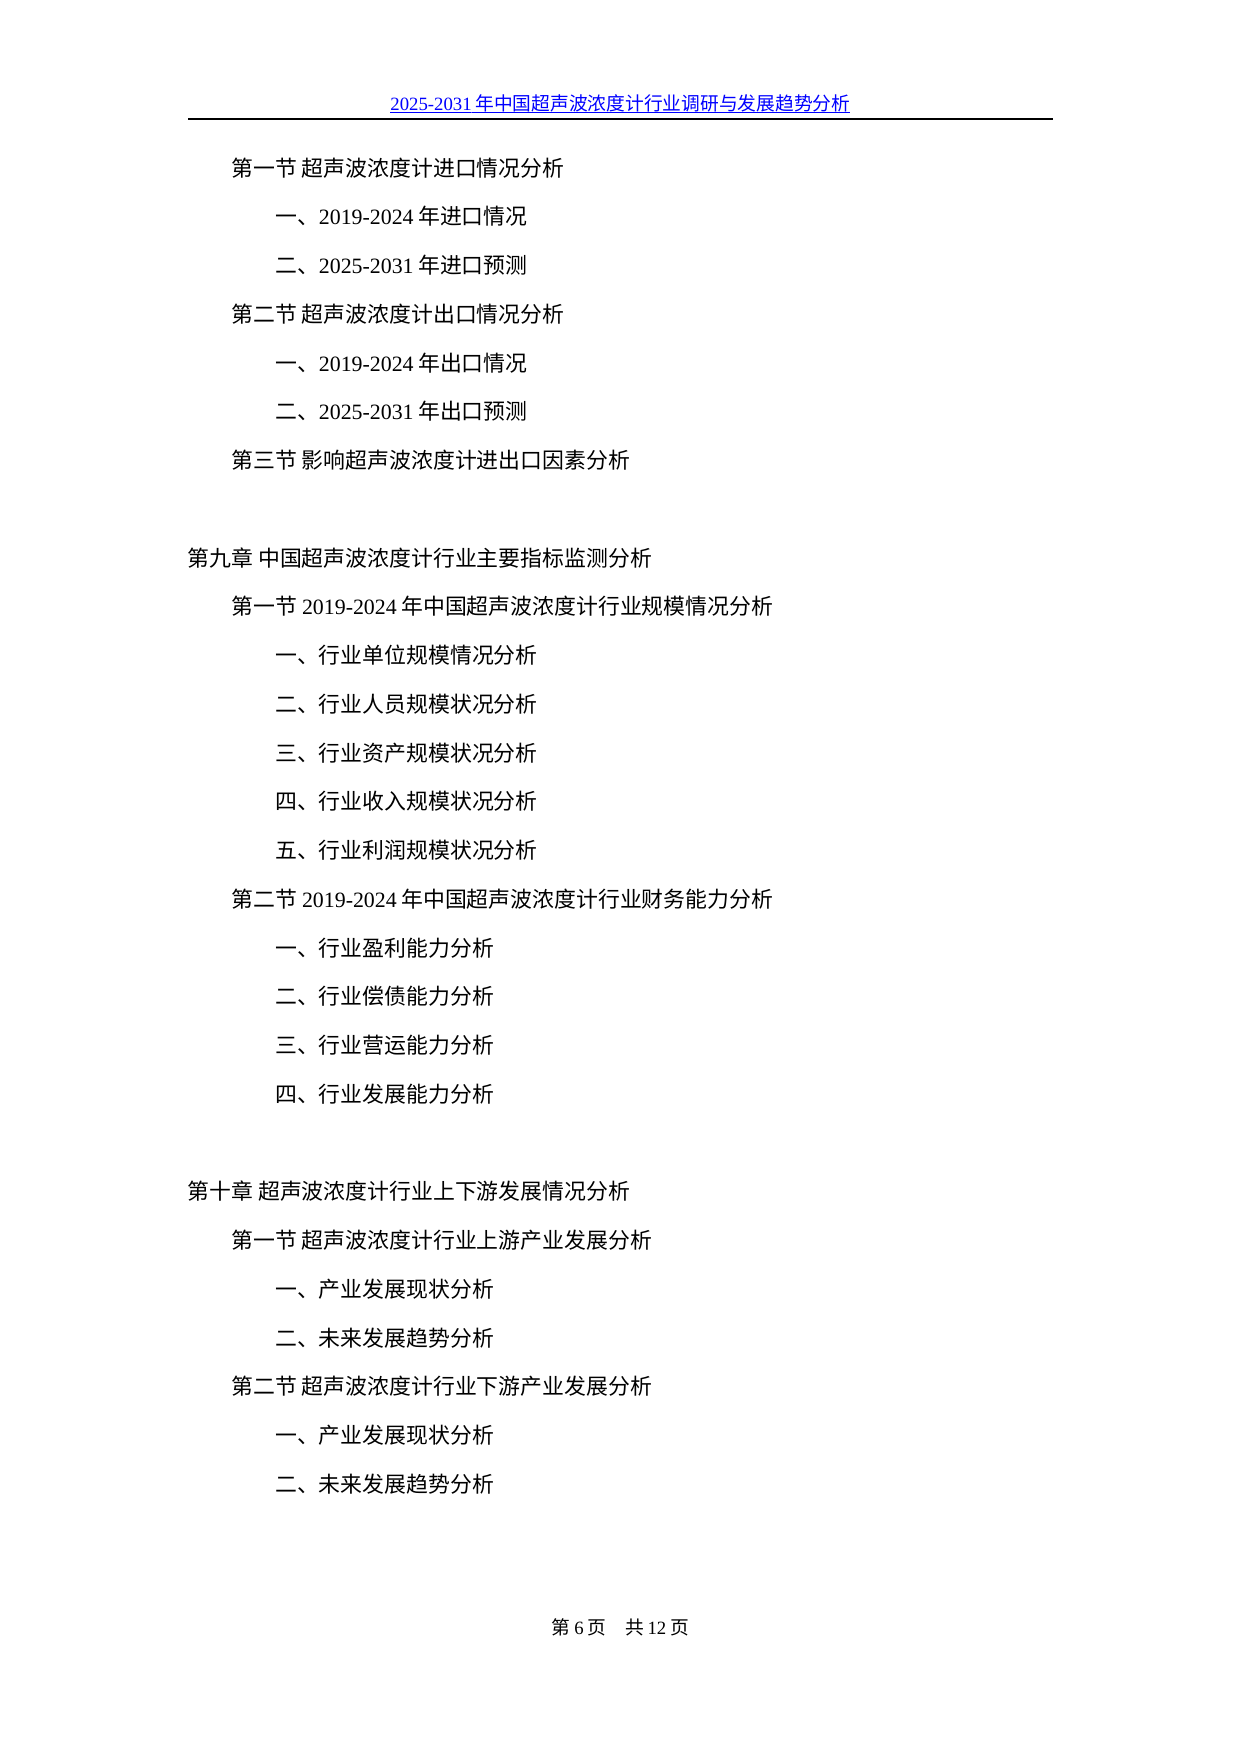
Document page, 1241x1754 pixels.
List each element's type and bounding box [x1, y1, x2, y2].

text [187, 150, 1053, 1499]
